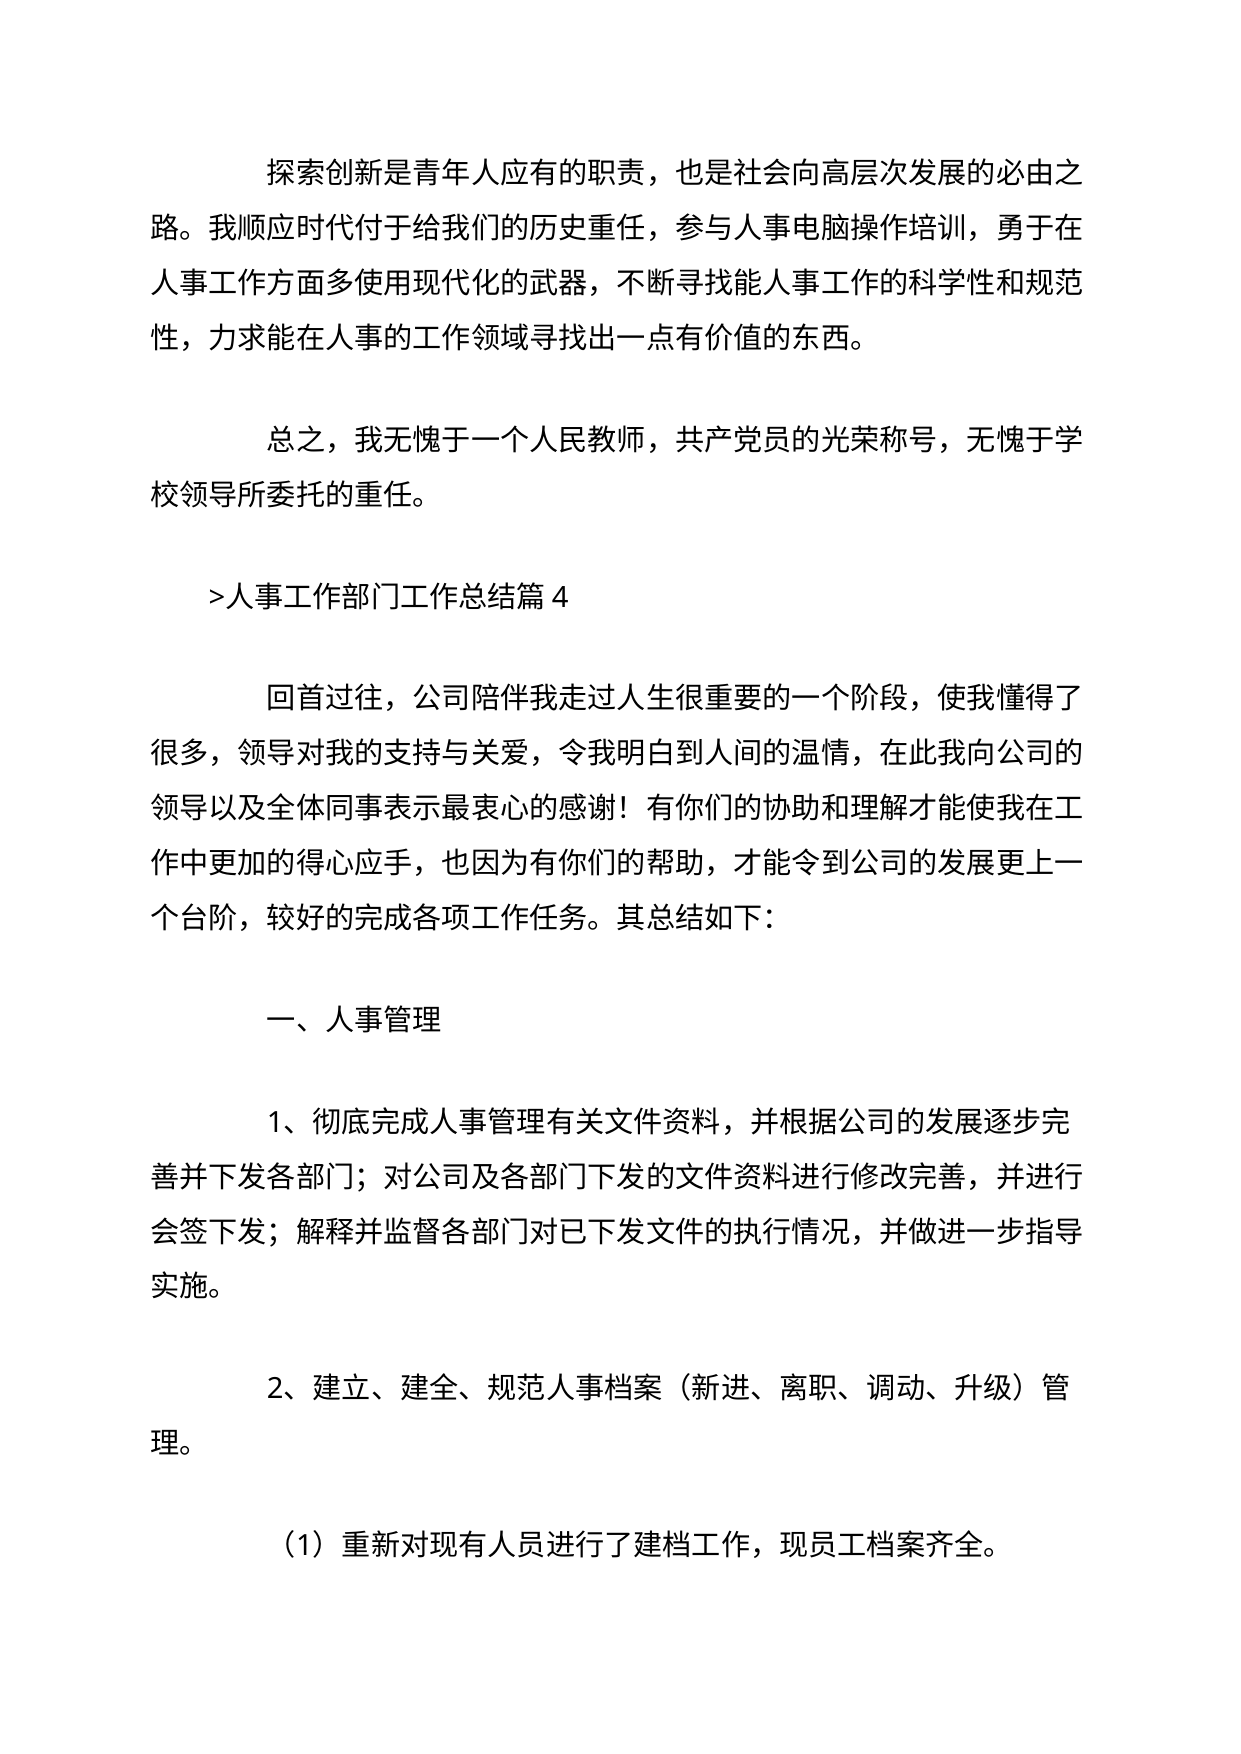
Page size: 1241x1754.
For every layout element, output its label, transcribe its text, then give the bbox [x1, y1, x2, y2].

text （1）重新对现有人员进行了建档工作，现员工档案齐全。 [150, 1522, 1090, 1564]
text 2、建立、建全、规范人事档案（新进、离职、调动、升级）管理。 [150, 1365, 1090, 1462]
text 探索创新是青年人应有的职责，也是社会向高层次发展的必由之路。我顺应时代付于给我们的历史重任，参与人事电脑操作培训，勇于在人事工作方面多使用现代化的武器，不断寻找能人事工作的科学性和规范性，力求能在人事的工作领域寻找出一点有价值的东西。 [150, 150, 1090, 357]
text >人事工作部门工作总结篇4 [150, 573, 1090, 616]
text 1、彻底完成人事管理有关文件资料，并根据公司的发展逐步完善并下发各部门；对公司及各部门下发的文件资料进行修改完善，并进行会签下发；解释并监督各部门对已下发文件的执行情况，并做进一步指导实施。 [150, 1098, 1090, 1305]
text 总之，我无愧于一个人民教师，共产党员的光荣称号，无愧于学校领导所委托的重任。 [150, 416, 1090, 514]
text 回首过往，公司陪伴我走过人生很重要的一个阶段，使我懂得了很多，领导对我的支持与关爱，令我明白到人间的温情，在此我向公司的领导以及全体同事表示最衷心的感谢！有你们的协助和理解才能使我在工作中更加的得心应手，也因为有你们的帮助，才能令到公司的发展更上一个台阶，较好的完成各项工作任务。其总结如下： [150, 675, 1090, 937]
text 一、人事管理 [150, 996, 1090, 1039]
